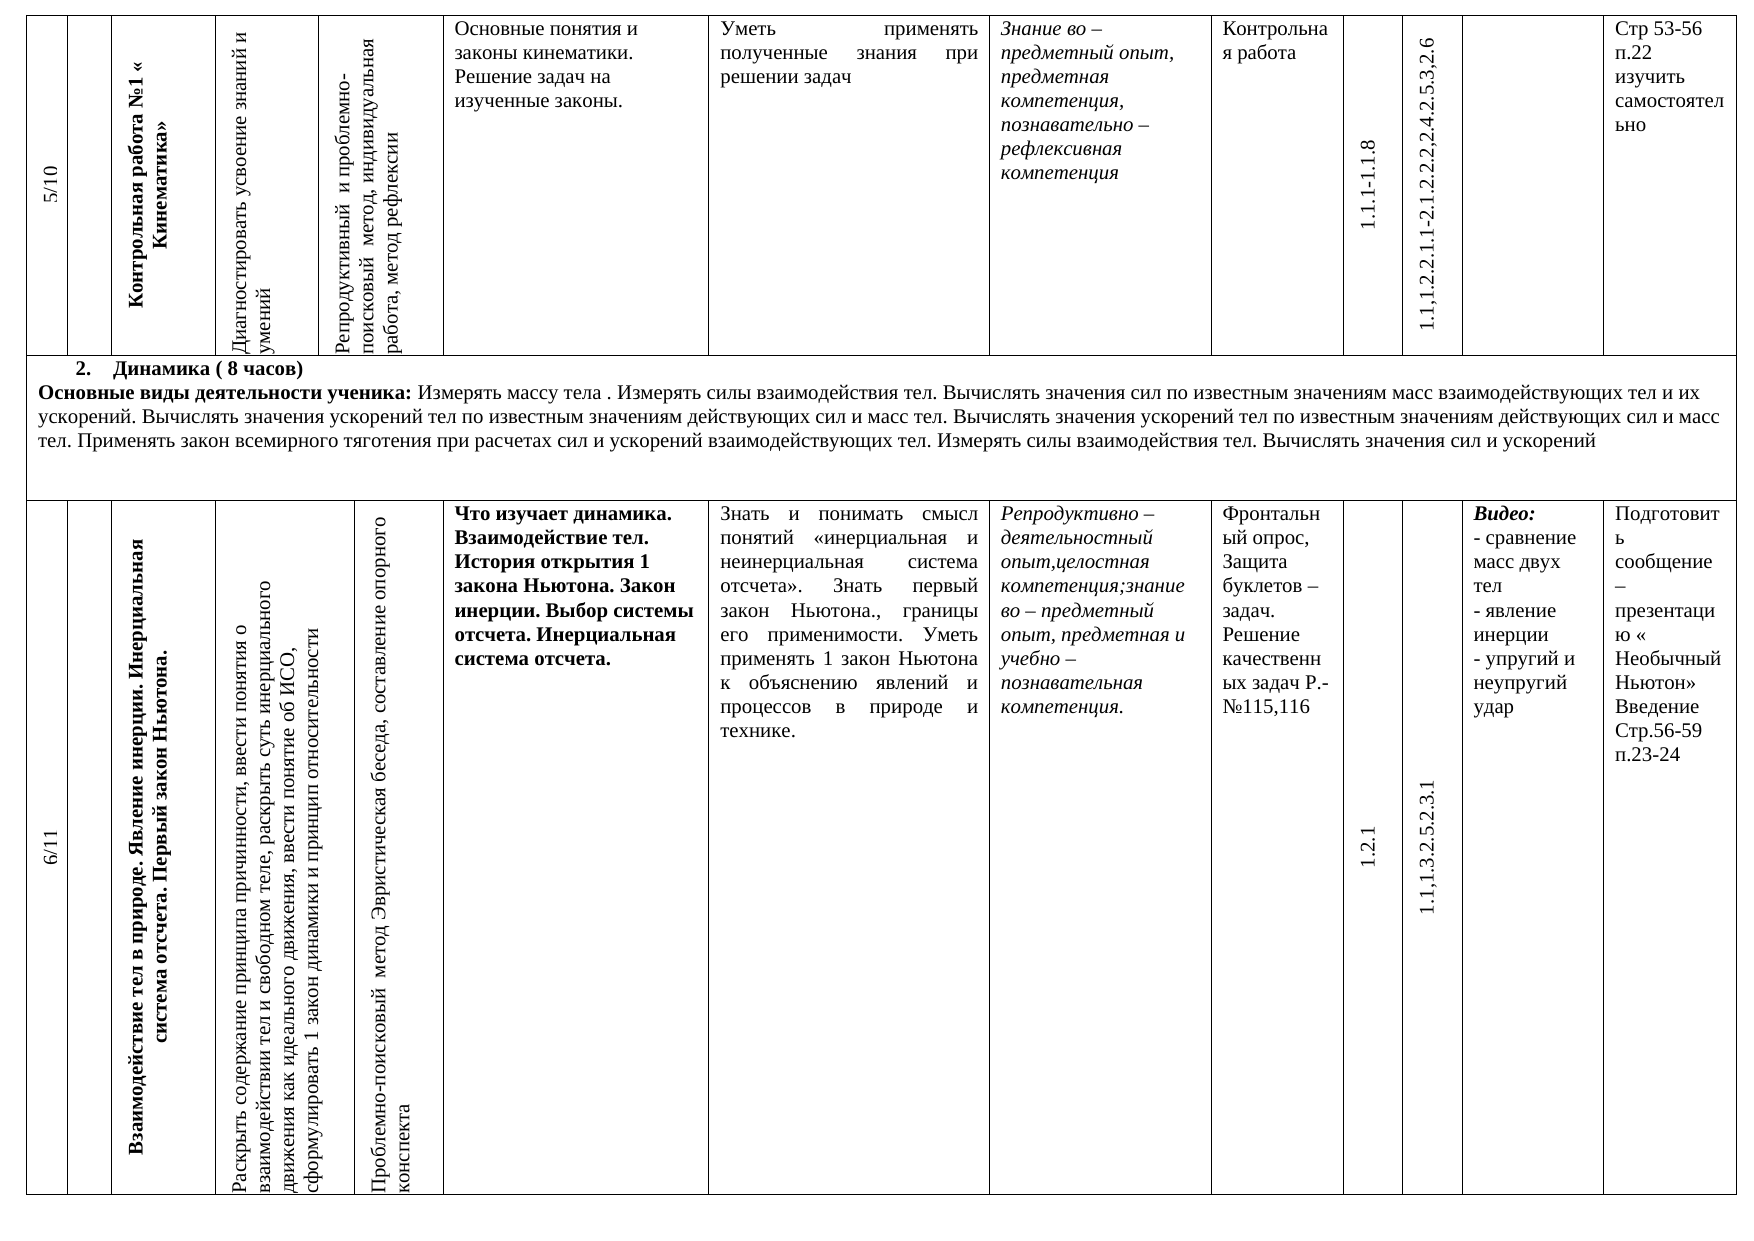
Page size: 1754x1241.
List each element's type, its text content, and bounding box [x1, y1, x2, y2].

table_cell Знание во – предметный опыт, предметная компетенция, познавательно – рефлексивная компетенция [990, 16, 1211, 355]
table_cell 1.1,1.2.2.1.1-2.1.2.2.2,2.4.2.5.3,2.6 [1403, 16, 1462, 355]
table_cell [68, 501, 111, 1194]
table_cell 1.1.1-1.1.8 [1344, 16, 1402, 355]
table_cell Стр 53-56 п.22 изучить самостоятельно [1604, 16, 1736, 355]
table_cell Диагностировать усвоение знаний и умений [216, 16, 318, 355]
table_cell Динамика ( 8 часов) Основные виды деятельности ученика: Измерять массу тела . Измерять силы взаимодействия тел. Вычислять значения сил по известным значениям масс взаимодействующих тел и их ускорений. Вычислять значения ускорений тел по известным значениям действующих сил и масс тел. Вычислять значения ускорений тел по известным значениям действующих сил и масс тел. Применять закон всемирного тяготения при расчетах сил и ускорений взаимодействующих тел. Измерять силы взаимодействия тел. Вычислять значения сил и ускорений [27, 356, 1736, 500]
table_cell 1.2.1 [1344, 501, 1402, 1194]
table_cell Уметь применять полученные знания при решении задач [709, 16, 989, 355]
table_cell Видео: - сравнение масс двух тел - явление инерции - упругий и неупругий удар [1463, 501, 1603, 1194]
table_cell Проблемно-поисковый метод Эвристическая беседа, составление опорного конспекта [355, 501, 443, 1194]
table_cell Что изучает динамика. Взаимодействие тел. История открытия 1 закона Ньютона. Закон инерции. Выбор системы отсчета. Инерциальная система отсчета. [444, 501, 708, 1194]
table_cell Раскрыть содержание принципа причинности, ввести понятия о взаимодействии тел и свободном теле, раскрыть суть инерциального движения как идеального движения, ввести понятие об ИСО, сформулировать 1 закон динамики и принцип относительности [216, 501, 354, 1194]
table_cell 1.1,1.3.2.5.2.3.1 [1403, 501, 1462, 1194]
table_cell [68, 16, 111, 355]
table_cell Подготовить сообщение – презентацию « Необычный Ньютон» Введение Стр.56-59 п.23-24 [1604, 501, 1736, 1194]
table_cell Контрольная работа [1212, 16, 1343, 355]
table_cell Репродуктивный и проблемно-поисковый метод, индивидуальная работа, метод рефлексии [319, 16, 443, 355]
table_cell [444, 16, 708, 355]
table_cell 5/10 [27, 16, 67, 355]
table_cell Знать и понимать смысл понятий «инерциальная и неинерциальная система отсчета». Знать первый закон Ньютона., границы его применимости. Уметь применять 1 закон Ньютона к объяснению явлений и процессов в природе и технике. [709, 501, 989, 1194]
table_cell Контрольная работа №1 « Кинематика» [112, 16, 215, 355]
table_cell 6/11 [27, 501, 67, 1194]
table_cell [990, 501, 1211, 1194]
table_cell [1463, 16, 1603, 355]
table_cell Фронтальный опрос, Защита буклетов – задач. Решение качественных задач Р.- №115,116 [1212, 501, 1343, 1194]
table_cell Взаимодействие тел в природе. Явление инерции. Инерциальная система отсчета. Первый закон Ньютона. [112, 501, 215, 1194]
